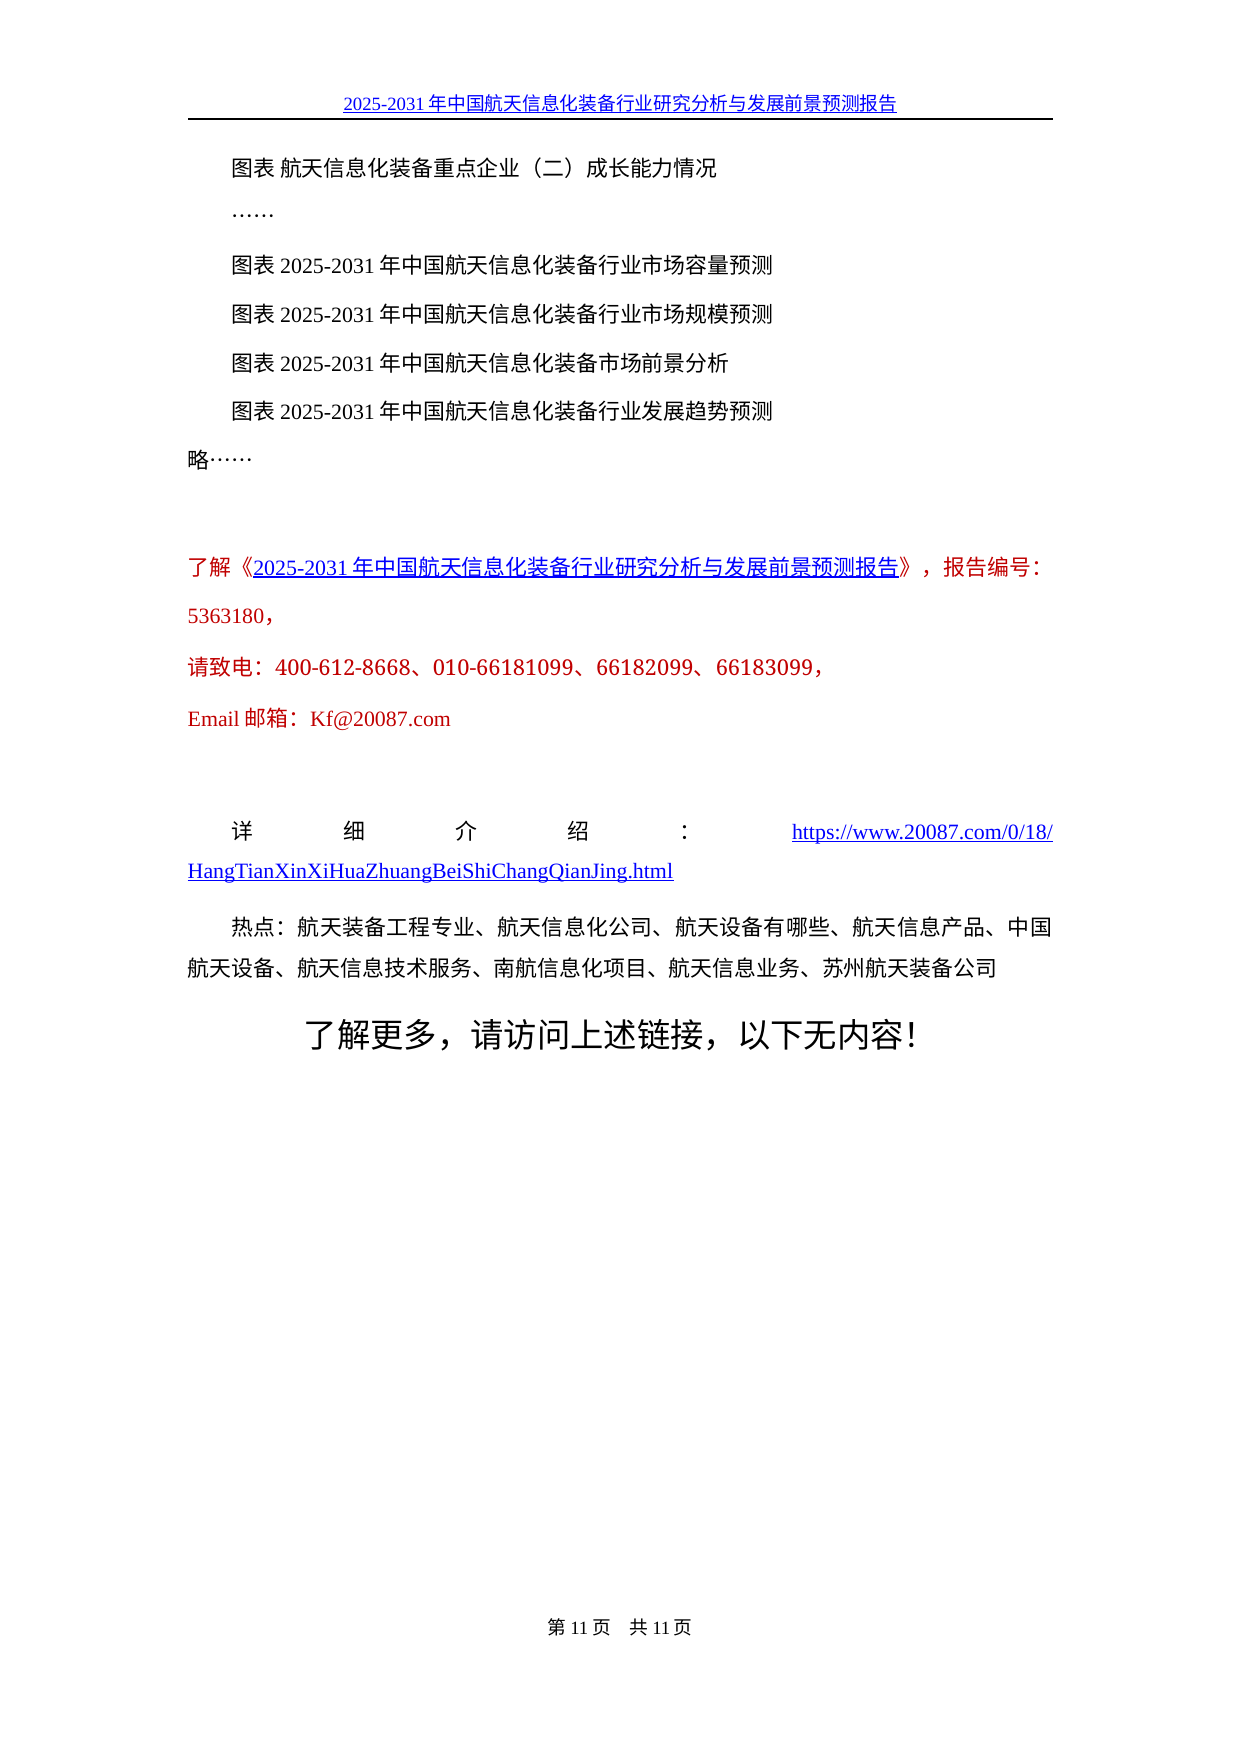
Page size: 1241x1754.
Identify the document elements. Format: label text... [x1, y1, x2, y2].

title 了解更多，请访问上述链接，以下无内容！ [187, 1000, 1053, 1065]
text 热点：航天装备工程专业、航天信息化公司、航天设备有哪些、航天信息产品、中国航天设备、航天信息技术服务、南航信息化项目、航天信息业务、苏州航天装备公司 [187, 909, 1053, 983]
text 详细介绍：https://www.20087.com/0/18/HangTianXinXiHuaZhuangBeiShiChangQianJing.html [187, 814, 1053, 887]
text 了解《2025-2031年中国航天信息化装备行业研究分析与发展前景预测报告》，报告编号：5363180， [187, 549, 1053, 630]
text Email邮箱：Kf@20087.com [187, 701, 1053, 733]
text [187, 150, 1053, 475]
text 请致电：400-612-8668、010-66181099、66182099、66183099， [187, 649, 1053, 682]
